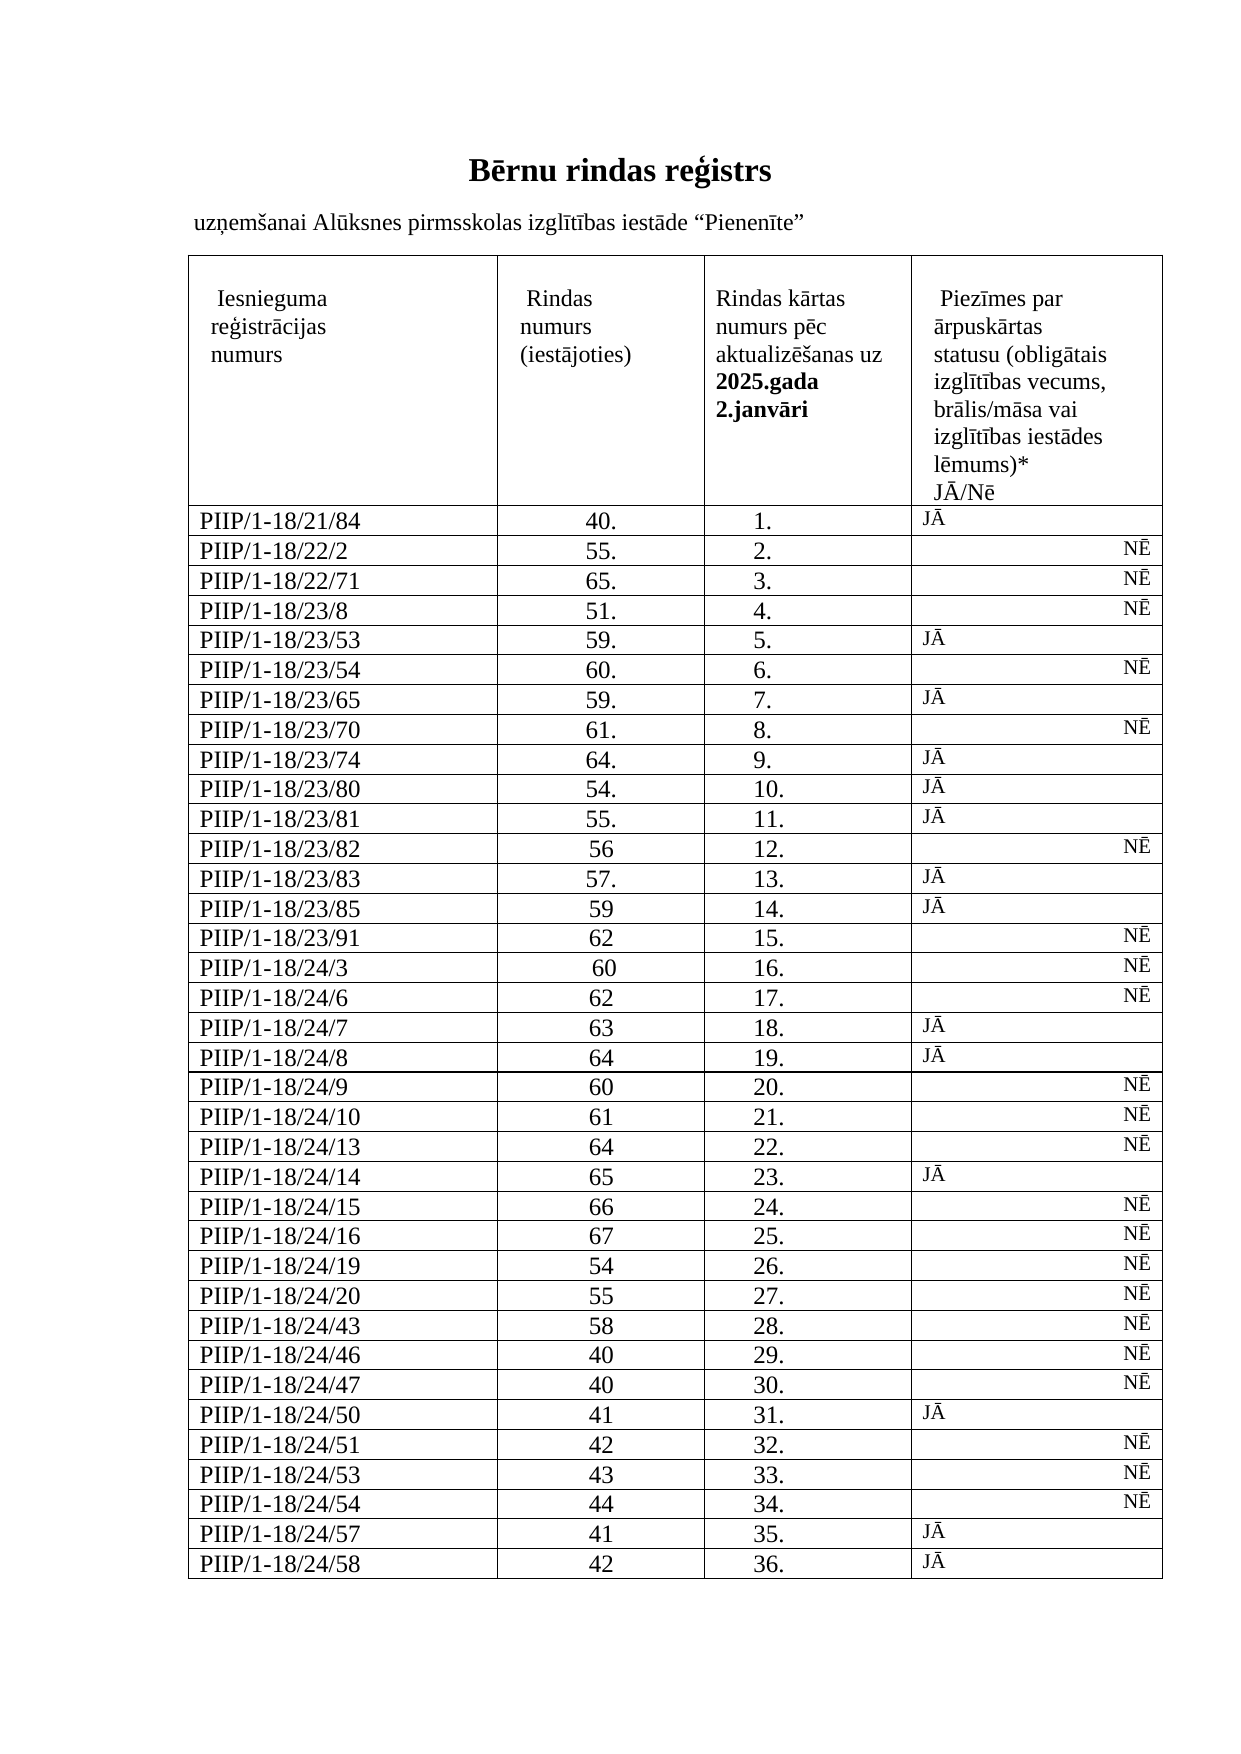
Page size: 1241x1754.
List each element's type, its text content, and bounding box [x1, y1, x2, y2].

table_cell NĒ [912, 715, 1162, 744]
table_cell [705, 983, 911, 1012]
table_cell NĒ [912, 1073, 1162, 1101]
table_cell JĀ [912, 506, 1162, 535]
table_cell 60 [498, 953, 704, 982]
table_cell [705, 506, 911, 535]
table_cell PIIP/1-18/24/58 [189, 1549, 497, 1578]
table_cell PIIP/1-18/24/46 [189, 1341, 497, 1369]
table_cell [705, 1519, 911, 1548]
table_cell 64 [498, 1043, 704, 1071]
table_cell PIIP/1-18/24/3 [189, 953, 497, 982]
table_cell 55. [498, 536, 704, 565]
table_cell PIIP/1-18/24/53 [189, 1460, 497, 1488]
table_cell 61 [498, 1102, 704, 1131]
table_cell PIIP/1-18/21/84 [189, 506, 497, 535]
table_cell PIIP/1-18/24/8 [189, 1043, 497, 1071]
table_cell PIIP/1-18/24/9 [189, 1073, 497, 1101]
table_cell PIIP/1-18/23/8 [189, 596, 497, 624]
table_cell NĒ [912, 1370, 1162, 1399]
table_cell NĒ [912, 655, 1162, 684]
table_cell NĒ [912, 1430, 1162, 1459]
table_cell [705, 834, 911, 863]
table_cell 40 [498, 1370, 704, 1399]
table_cell JĀ [912, 745, 1162, 773]
table_cell JĀ [912, 894, 1162, 922]
table_cell NĒ [912, 1281, 1162, 1310]
table_cell JĀ [912, 775, 1162, 803]
table_cell NĒ [912, 596, 1162, 624]
table_cell [705, 864, 911, 893]
table_cell 60 [498, 1073, 704, 1101]
table_cell NĒ [912, 1221, 1162, 1250]
table_cell JĀ [912, 1519, 1162, 1548]
table_cell [705, 1341, 911, 1369]
table_cell 63 [498, 1013, 704, 1042]
table_cell 58 [498, 1311, 704, 1339]
table_cell 44 [498, 1490, 704, 1518]
table_cell 61. [498, 715, 704, 744]
table_cell 59. [498, 685, 704, 714]
table_cell 65 [498, 1162, 704, 1191]
table_cell PIIP/1-18/23/53 [189, 626, 497, 654]
table_cell PIIP/1-18/24/20 [189, 1281, 497, 1310]
table_cell 42 [498, 1549, 704, 1578]
table_cell 59 [498, 894, 704, 922]
table_cell 40. [498, 506, 704, 535]
table_header [498, 256, 704, 505]
table_cell PIIP/1-18/24/16 [189, 1221, 497, 1250]
table_cell [705, 1460, 911, 1488]
table_cell [705, 1251, 911, 1280]
table_cell 67 [498, 1221, 704, 1250]
table_cell PIIP/1-18/23/81 [189, 804, 497, 833]
table_cell PIIP/1-18/24/50 [189, 1400, 497, 1429]
table_cell JĀ [912, 1400, 1162, 1429]
table_cell [705, 626, 911, 654]
table_header [189, 256, 497, 505]
table_cell PIIP/1-18/23/65 [189, 685, 497, 714]
table_cell PIIP/1-18/24/6 [189, 983, 497, 1012]
table_cell NĒ [912, 983, 1162, 1012]
table_cell NĒ [912, 536, 1162, 565]
table_cell [705, 685, 911, 714]
table_cell [705, 536, 911, 565]
table_cell NĒ [912, 953, 1162, 982]
table_cell [705, 1281, 911, 1310]
table_cell 42 [498, 1430, 704, 1459]
table_cell 60. [498, 655, 704, 684]
table_cell PIIP/1-18/23/83 [189, 864, 497, 893]
table_cell PIIP/1-18/23/70 [189, 715, 497, 744]
table_cell JĀ [912, 1162, 1162, 1191]
table_cell JĀ [912, 1043, 1162, 1071]
table_cell 40 [498, 1341, 704, 1369]
table_cell PIIP/1-18/23/91 [189, 924, 497, 952]
table_cell [705, 1370, 911, 1399]
table_cell [705, 804, 911, 833]
table_cell 41 [498, 1400, 704, 1429]
table_cell 64 [498, 1132, 704, 1161]
table_cell PIIP/1-18/24/51 [189, 1430, 497, 1459]
table_cell [705, 655, 911, 684]
table_cell [705, 924, 911, 952]
table_cell 51. [498, 596, 704, 624]
table_cell [705, 1549, 911, 1578]
table_cell 66 [498, 1192, 704, 1220]
table_cell 41 [498, 1519, 704, 1548]
table_cell [705, 1162, 911, 1191]
table_cell NĒ [912, 1102, 1162, 1131]
table_cell 65. [498, 566, 704, 595]
table_header Rindas kārtas numurs pēc aktualizēšanas uz 2025.gada 2.janvāri [705, 256, 911, 505]
table_cell NĒ [912, 924, 1162, 952]
table_cell [705, 1073, 911, 1101]
table_cell [705, 715, 911, 744]
table_cell PIIP/1-18/23/74 [189, 745, 497, 773]
table_cell 57. [498, 864, 704, 893]
table_cell [705, 1102, 911, 1131]
table_cell [705, 1192, 911, 1220]
table_cell PIIP/1-18/24/14 [189, 1162, 497, 1191]
table_cell NĒ [912, 1341, 1162, 1369]
table_cell NĒ [912, 834, 1162, 863]
table_cell [705, 1311, 911, 1339]
table_cell PIIP/1-18/24/15 [189, 1192, 497, 1220]
table_cell PIIP/1-18/24/13 [189, 1132, 497, 1161]
table_cell 64. [498, 745, 704, 773]
table_cell [705, 1430, 911, 1459]
table_cell PIIP/1-18/24/47 [189, 1370, 497, 1399]
table_cell PIIP/1-18/22/2 [189, 536, 497, 565]
table_cell NĒ [912, 1251, 1162, 1280]
table_cell PIIP/1-18/24/57 [189, 1519, 497, 1548]
text Bērnu rindas reģistrs [187, 150, 1053, 188]
table_cell [705, 1043, 911, 1071]
table_cell JĀ [912, 804, 1162, 833]
table_cell 62 [498, 983, 704, 1012]
table_cell 55 [498, 1281, 704, 1310]
table_cell JĀ [912, 864, 1162, 893]
table_cell 54. [498, 775, 704, 803]
table_cell [705, 953, 911, 982]
table_cell [705, 1490, 911, 1518]
table_cell NĒ [912, 1460, 1162, 1488]
table_cell 43 [498, 1460, 704, 1488]
table_cell [705, 745, 911, 773]
table_cell JĀ [912, 626, 1162, 654]
table_cell JĀ [912, 685, 1162, 714]
table_cell [705, 596, 911, 624]
table_cell 59. [498, 626, 704, 654]
table_cell JĀ [912, 1013, 1162, 1042]
table_cell PIIP/1-18/24/10 [189, 1102, 497, 1131]
table_cell PIIP/1-18/23/82 [189, 834, 497, 863]
table_cell PIIP/1-18/23/80 [189, 775, 497, 803]
table_cell JĀ [912, 1549, 1162, 1578]
table_cell 62 [498, 924, 704, 952]
table_cell PIIP/1-18/24/54 [189, 1490, 497, 1518]
table_cell NĒ [912, 1192, 1162, 1220]
table_cell PIIP/1-18/22/71 [189, 566, 497, 595]
text uzņemšanai Alūksnes pirmsskolas izglītības iestāde “Pienenīte” [187, 208, 1053, 236]
table_cell [705, 1132, 911, 1161]
table_cell NĒ [912, 1490, 1162, 1518]
table_cell NĒ [912, 1311, 1162, 1339]
table_cell PIIP/1-18/23/54 [189, 655, 497, 684]
table_cell PIIP/1-18/23/85 [189, 894, 497, 922]
table_cell [705, 1400, 911, 1429]
table_cell NĒ [912, 1132, 1162, 1161]
table_cell [705, 775, 911, 803]
table_cell PIIP/1-18/24/43 [189, 1311, 497, 1339]
table_cell [705, 1221, 911, 1250]
table_cell 54 [498, 1251, 704, 1280]
table_cell NĒ [912, 566, 1162, 595]
table_cell [705, 566, 911, 595]
table_cell PIIP/1-18/24/19 [189, 1251, 497, 1280]
table_cell [705, 1013, 911, 1042]
table_cell [705, 894, 911, 922]
table_cell 56 [498, 834, 704, 863]
table_cell PIIP/1-18/24/7 [189, 1013, 497, 1042]
table_cell 55. [498, 804, 704, 833]
table_header [912, 256, 1162, 505]
